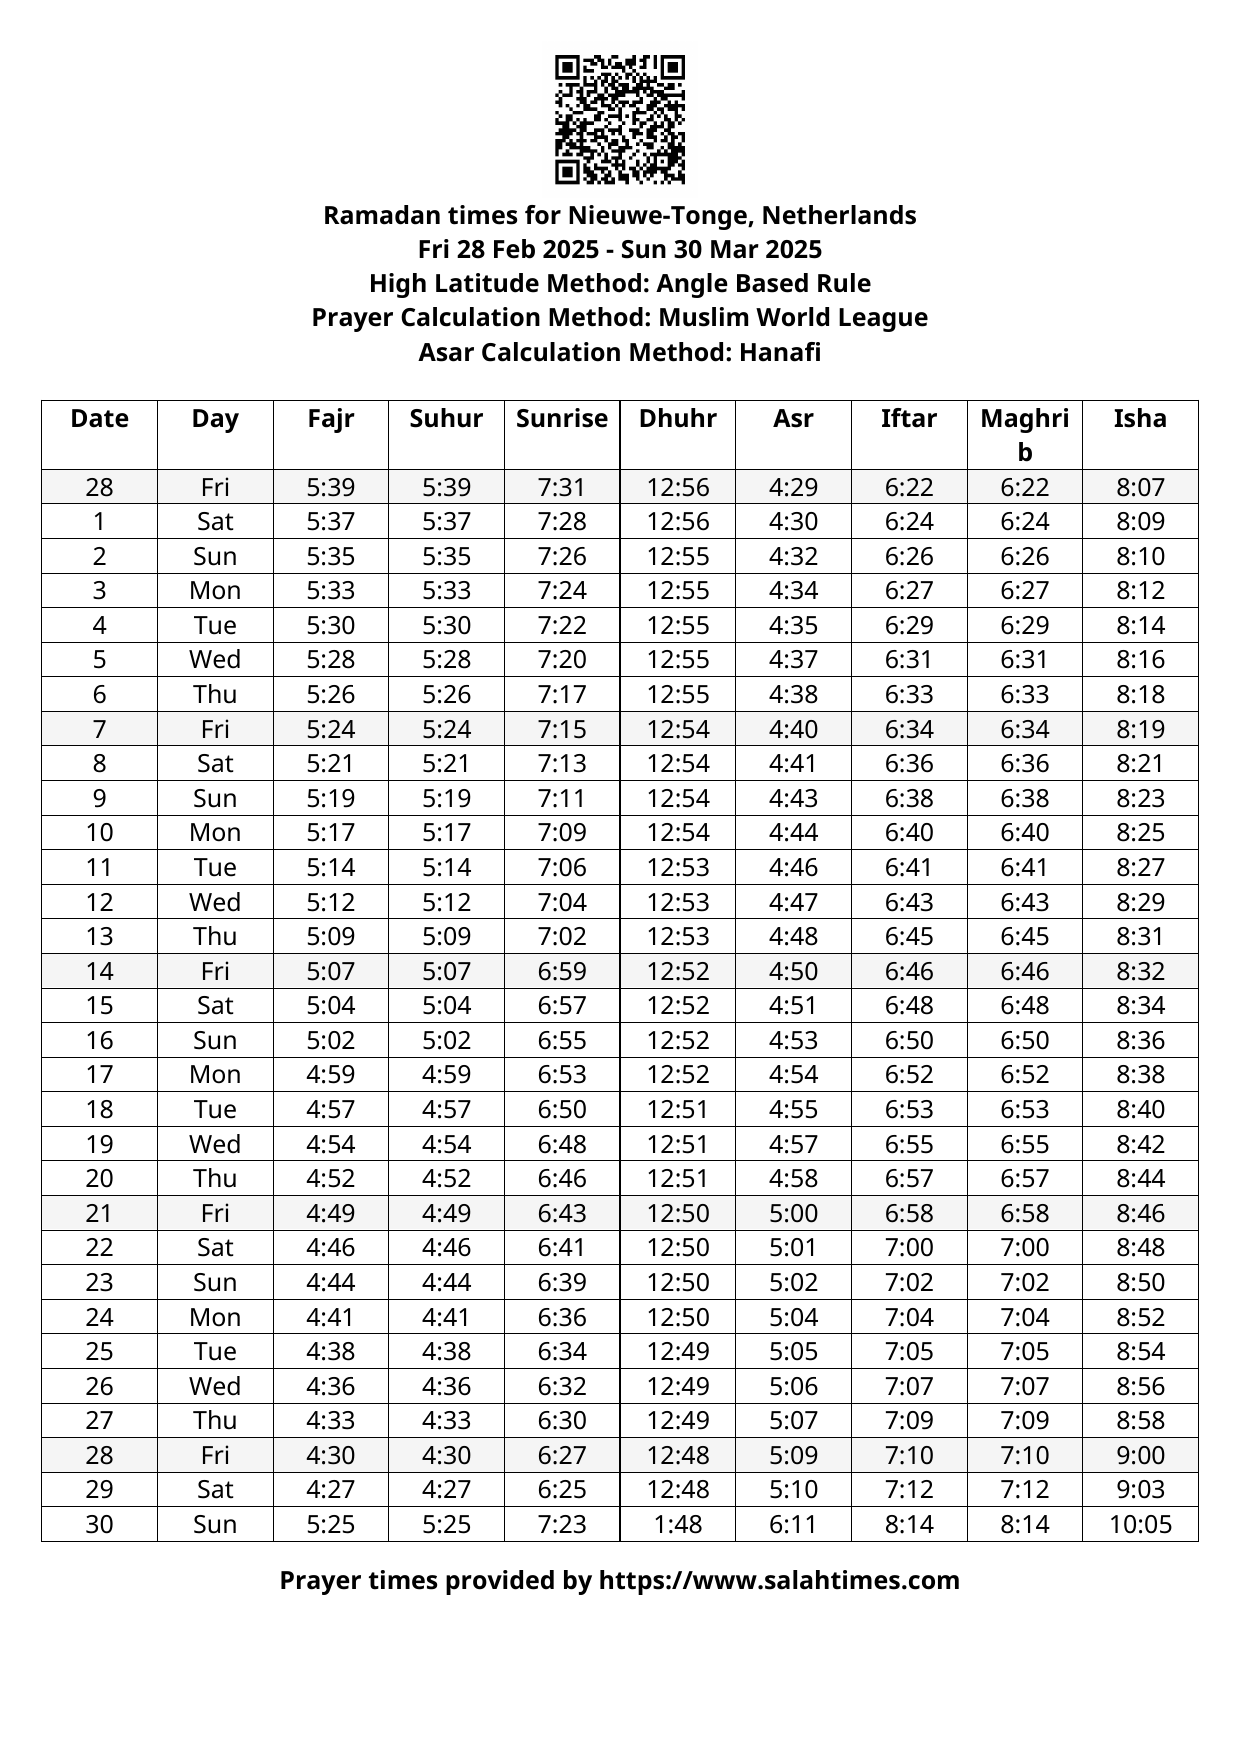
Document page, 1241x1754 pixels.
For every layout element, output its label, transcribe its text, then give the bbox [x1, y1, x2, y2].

table_cell 5:17 [274, 816, 388, 849]
text Prayer Calculation Method: Muslim World League [42, 300, 1198, 334]
table_cell 4:33 [274, 1404, 388, 1437]
table_header Iftar [852, 401, 967, 469]
table_cell 8:58 [1083, 1404, 1198, 1437]
table_cell 6:11 [736, 1507, 851, 1541]
text Prayer times provided by https://www.salahtimes.com [42, 1563, 1198, 1597]
table_cell 12:55 [621, 608, 735, 642]
table_cell 5:10 [736, 1473, 851, 1506]
text High Latitude Method: Angle Based Rule [42, 266, 1198, 300]
table_header Sunrise [505, 401, 619, 469]
table_cell 5:05 [736, 1334, 851, 1368]
table_cell 4:41 [274, 1300, 388, 1333]
table_cell 5:09 [274, 919, 388, 953]
table_cell 25 [42, 1334, 157, 1368]
table_cell 5:30 [389, 608, 504, 642]
table_header Suhur [389, 401, 504, 469]
table_cell 6:30 [505, 1404, 619, 1437]
table_cell 7:20 [505, 643, 619, 676]
table_cell 6:29 [852, 608, 967, 642]
table_cell 8:54 [1083, 1334, 1198, 1368]
table_cell 5:25 [274, 1507, 388, 1541]
table_cell 16 [42, 1023, 157, 1057]
table_cell 7:15 [505, 712, 619, 745]
table_header Asr [736, 401, 851, 469]
table_cell 8:12 [1083, 574, 1198, 607]
table_cell 5:37 [389, 504, 504, 538]
table_cell 6:43 [968, 885, 1082, 918]
table_cell 6:53 [505, 1058, 619, 1091]
table_cell 5:17 [389, 816, 504, 849]
table_header Dhuhr [621, 401, 735, 469]
table_cell Fri [158, 1438, 273, 1472]
table_cell 8:44 [1083, 1161, 1198, 1195]
table_cell 6:24 [852, 504, 967, 538]
table_cell 12:50 [621, 1300, 735, 1333]
table_cell 8:23 [1083, 781, 1198, 814]
table_cell 17 [42, 1058, 157, 1091]
table_cell 12:54 [621, 781, 735, 814]
table_cell 4:48 [736, 919, 851, 953]
table_cell 4:44 [274, 1265, 388, 1299]
table_cell 5:02 [274, 1023, 388, 1057]
table_cell 12:48 [621, 1438, 735, 1472]
table_cell 6:57 [505, 989, 619, 1022]
table_cell 6:34 [505, 1334, 619, 1368]
table_cell 22 [42, 1231, 157, 1264]
table_cell 9:03 [1083, 1473, 1198, 1506]
table_cell 4:58 [736, 1161, 851, 1195]
table_cell 7:09 [852, 1404, 967, 1437]
table_cell Sun [158, 1023, 273, 1057]
table_cell 6:50 [505, 1092, 619, 1126]
table_cell 8:09 [1083, 504, 1198, 538]
table_cell 11 [42, 850, 157, 884]
table_cell 6:52 [968, 1058, 1082, 1091]
table_cell 6:41 [852, 850, 967, 884]
table_cell 6:33 [968, 677, 1082, 711]
table_cell 8:10 [1083, 539, 1198, 572]
table_cell 5:19 [389, 781, 504, 814]
table_cell 6:25 [505, 1473, 619, 1506]
table_cell 7:17 [505, 677, 619, 711]
table_cell 12:51 [621, 1092, 735, 1126]
table_cell 7:31 [505, 470, 619, 503]
table_cell 5:09 [389, 919, 504, 953]
table_cell Thu [158, 1404, 273, 1437]
table_cell 5:25 [389, 1507, 504, 1541]
table_cell 6:53 [968, 1092, 1082, 1126]
table_cell Sat [158, 1473, 273, 1506]
table_cell Mon [158, 1058, 273, 1091]
table_cell 4:54 [389, 1127, 504, 1160]
table_cell Sat [158, 504, 273, 538]
table_cell 8:14 [1083, 608, 1198, 642]
table_cell 12:52 [621, 1058, 735, 1091]
table_cell 24 [42, 1300, 157, 1333]
table_cell 4:37 [736, 643, 851, 676]
table_cell 6:22 [852, 470, 967, 503]
table_cell 8:19 [1083, 712, 1198, 745]
table_cell 12:52 [621, 954, 735, 987]
table_cell 12:49 [621, 1369, 735, 1402]
table_cell 7:23 [505, 1507, 619, 1541]
table_cell 6:40 [852, 816, 967, 849]
table_cell 6:58 [968, 1196, 1082, 1229]
table_cell 12:55 [621, 677, 735, 711]
table_cell 6:55 [968, 1127, 1082, 1160]
table_cell 14 [42, 954, 157, 987]
table_cell 5:02 [736, 1265, 851, 1299]
table_cell 12:52 [621, 989, 735, 1022]
table_cell 5:04 [274, 989, 388, 1022]
table_cell 4:54 [736, 1058, 851, 1091]
table_cell 4:36 [389, 1369, 504, 1402]
table_cell 6:41 [968, 850, 1082, 884]
table_cell 4:46 [736, 850, 851, 884]
table_cell 7:09 [505, 816, 619, 849]
table_cell 5 [42, 643, 157, 676]
table_cell Wed [158, 1369, 273, 1402]
table_cell 5:35 [389, 539, 504, 572]
table_cell 12:51 [621, 1127, 735, 1160]
table_cell 6:41 [505, 1231, 619, 1264]
table_cell 6:43 [505, 1196, 619, 1229]
table_cell 8:32 [1083, 954, 1198, 987]
table_cell 6:38 [968, 781, 1082, 814]
table_cell Mon [158, 574, 273, 607]
table_cell 7:00 [968, 1231, 1082, 1264]
table_cell 12:52 [621, 1023, 735, 1057]
table_cell 8:34 [1083, 989, 1198, 1022]
table_cell Sun [158, 1507, 273, 1541]
table_cell 26 [42, 1369, 157, 1402]
table_cell 4:55 [736, 1092, 851, 1126]
table_cell 4:30 [274, 1438, 388, 1472]
table_cell 12 [42, 885, 157, 918]
table_cell 27 [42, 1404, 157, 1437]
table_cell 6:31 [968, 643, 1082, 676]
table_cell 30 [42, 1507, 157, 1541]
table_cell 7:02 [852, 1265, 967, 1299]
table_cell 8:14 [852, 1507, 967, 1541]
table_cell 4:51 [736, 989, 851, 1022]
table_cell 1 [42, 504, 157, 538]
table_cell 4:50 [736, 954, 851, 987]
table_cell 6:48 [505, 1127, 619, 1160]
table_cell 6:26 [852, 539, 967, 572]
table_cell 12:48 [621, 1473, 735, 1506]
table_cell Tue [158, 1092, 273, 1126]
table_cell 5:04 [736, 1300, 851, 1333]
table_cell 6:46 [852, 954, 967, 987]
table_cell 12:55 [621, 539, 735, 572]
table_cell 12:54 [621, 746, 735, 780]
table_cell 4:49 [389, 1196, 504, 1229]
table_cell 28 [42, 470, 157, 503]
table_cell 6:57 [852, 1161, 967, 1195]
table_header Day [158, 401, 273, 469]
table_cell 4:57 [274, 1092, 388, 1126]
table_cell 5:39 [274, 470, 388, 503]
table_cell 8:14 [968, 1507, 1082, 1541]
table_cell 4:49 [274, 1196, 388, 1229]
table_cell 5:14 [274, 850, 388, 884]
table_cell Thu [158, 919, 273, 953]
table_cell 12:53 [621, 885, 735, 918]
table_cell 19 [42, 1127, 157, 1160]
table_cell Sun [158, 1265, 273, 1299]
table_cell Sun [158, 539, 273, 572]
table_cell Fri [158, 1196, 273, 1229]
table_cell 6:32 [505, 1369, 619, 1402]
table_cell 6:36 [505, 1300, 619, 1333]
table_cell 4:59 [389, 1058, 504, 1091]
table_cell 8:36 [1083, 1023, 1198, 1057]
table_cell 4:36 [274, 1369, 388, 1402]
table_cell 7:22 [505, 608, 619, 642]
table_cell 5:19 [274, 781, 388, 814]
table_cell 4:47 [736, 885, 851, 918]
table_cell 8:07 [1083, 470, 1198, 503]
table_cell 7:02 [505, 919, 619, 953]
table_cell 12:56 [621, 470, 735, 503]
table_cell 5:24 [389, 712, 504, 745]
table_cell 7:07 [852, 1369, 967, 1402]
table_cell 6:36 [852, 746, 967, 780]
table_cell 5:12 [389, 885, 504, 918]
table_cell 5:00 [736, 1196, 851, 1229]
table_cell 5:04 [389, 989, 504, 1022]
table_cell 5:02 [389, 1023, 504, 1057]
table_cell Sun [158, 781, 273, 814]
table_cell 7:05 [852, 1334, 967, 1368]
text Asar Calculation Method: Hanafi [42, 334, 1198, 368]
table_cell 6:29 [968, 608, 1082, 642]
table_cell 13 [42, 919, 157, 953]
table_cell 5:12 [274, 885, 388, 918]
table_cell 4:46 [274, 1231, 388, 1264]
table_cell 12:49 [621, 1334, 735, 1368]
table_cell 12:51 [621, 1161, 735, 1195]
table_cell 4:41 [389, 1300, 504, 1333]
table_cell 5:01 [736, 1231, 851, 1264]
table_cell 4:27 [274, 1473, 388, 1506]
table_cell 12:50 [621, 1231, 735, 1264]
table_cell 23 [42, 1265, 157, 1299]
table_cell 6:43 [852, 885, 967, 918]
table_cell 6:34 [968, 712, 1082, 745]
table_cell 6:27 [852, 574, 967, 607]
table_cell 6:48 [968, 989, 1082, 1022]
table_cell 29 [42, 1473, 157, 1506]
table_cell 4:38 [389, 1334, 504, 1368]
table_cell Sat [158, 1231, 273, 1264]
table_cell 4:34 [736, 574, 851, 607]
table_cell 7:02 [968, 1265, 1082, 1299]
table_cell 12:56 [621, 504, 735, 538]
table_cell 5:07 [274, 954, 388, 987]
table_cell 5:26 [389, 677, 504, 711]
table_cell 4:30 [736, 504, 851, 538]
table_cell 7:06 [505, 850, 619, 884]
table_cell 4:46 [389, 1231, 504, 1264]
table_cell 8:46 [1083, 1196, 1198, 1229]
table_cell 12:49 [621, 1404, 735, 1437]
table_cell 6:40 [968, 816, 1082, 849]
table_cell 7:00 [852, 1231, 967, 1264]
table_cell 12:54 [621, 816, 735, 849]
table_cell 6:50 [852, 1023, 967, 1057]
table_cell 4:32 [736, 539, 851, 572]
picture [542, 41, 699, 198]
table_cell 8:56 [1083, 1369, 1198, 1402]
table_cell 8:27 [1083, 850, 1198, 884]
table_cell Thu [158, 1161, 273, 1195]
table_cell 4:57 [389, 1092, 504, 1126]
table_cell 4:40 [736, 712, 851, 745]
table_cell 5:39 [389, 470, 504, 503]
table_cell 6:55 [852, 1127, 967, 1160]
table_cell 5:33 [274, 574, 388, 607]
table_cell 5:07 [389, 954, 504, 987]
table_cell 21 [42, 1196, 157, 1229]
table_cell 7:26 [505, 539, 619, 572]
table_cell 4:54 [274, 1127, 388, 1160]
table_cell 10:05 [1083, 1507, 1198, 1541]
table_cell 2 [42, 539, 157, 572]
table_cell 12:55 [621, 574, 735, 607]
table_cell 7:04 [505, 885, 619, 918]
table_cell 7:11 [505, 781, 619, 814]
table_cell 3 [42, 574, 157, 607]
table_cell 8 [42, 746, 157, 780]
table_cell 4:52 [274, 1161, 388, 1195]
table_cell 6:50 [968, 1023, 1082, 1057]
table_cell 5:35 [274, 539, 388, 572]
table_cell 5:30 [274, 608, 388, 642]
table_cell 8:38 [1083, 1058, 1198, 1091]
table_cell 6:52 [852, 1058, 967, 1091]
table_cell 5:28 [274, 643, 388, 676]
text Fri 28 Feb 2025 - Sun 30 Mar 2025 [42, 232, 1198, 266]
table_cell 5:33 [389, 574, 504, 607]
table_cell 6:53 [852, 1092, 967, 1126]
table_cell Tue [158, 608, 273, 642]
table_cell 5:09 [736, 1438, 851, 1472]
table_cell 8:50 [1083, 1265, 1198, 1299]
table_cell 5:21 [389, 746, 504, 780]
table_cell 6:27 [968, 574, 1082, 607]
table_cell 5:28 [389, 643, 504, 676]
table_cell 6:24 [968, 504, 1082, 538]
table_cell 4:38 [274, 1334, 388, 1368]
table_cell Sat [158, 746, 273, 780]
table_cell 5:37 [274, 504, 388, 538]
table_cell 4:27 [389, 1473, 504, 1506]
table_cell 5:26 [274, 677, 388, 711]
text Ramadan times for Nieuwe-Tonge, Netherlands [42, 198, 1198, 232]
table_cell 7:24 [505, 574, 619, 607]
table_cell 7:04 [968, 1300, 1082, 1333]
table_cell 18 [42, 1092, 157, 1126]
table_header Fajr [274, 401, 388, 469]
table_cell 12:55 [621, 643, 735, 676]
table_cell Mon [158, 816, 273, 849]
table_cell 8:21 [1083, 746, 1198, 780]
table_cell 4:33 [389, 1404, 504, 1437]
table_cell 4:53 [736, 1023, 851, 1057]
table_cell 12:50 [621, 1265, 735, 1299]
table_cell 4:41 [736, 746, 851, 780]
table_cell Fri [158, 470, 273, 503]
table_cell 7:05 [968, 1334, 1082, 1368]
table_cell 12:53 [621, 850, 735, 884]
table_cell 4:30 [389, 1438, 504, 1472]
table_cell 4:59 [274, 1058, 388, 1091]
table_cell 20 [42, 1161, 157, 1195]
table_cell 6:22 [968, 470, 1082, 503]
table_cell 7:12 [968, 1473, 1082, 1506]
table_cell 6:57 [968, 1161, 1082, 1195]
table_cell 6:45 [968, 919, 1082, 953]
table_cell 8:40 [1083, 1092, 1198, 1126]
table_cell 4:52 [389, 1161, 504, 1195]
table_cell 12:53 [621, 919, 735, 953]
table_cell 8:29 [1083, 885, 1198, 918]
table_cell 6:46 [968, 954, 1082, 987]
table_cell 12:54 [621, 712, 735, 745]
table_cell 4:44 [389, 1265, 504, 1299]
table_cell 6:36 [968, 746, 1082, 780]
table_cell 6:45 [852, 919, 967, 953]
table_cell 7:09 [968, 1404, 1082, 1437]
table_cell 6:39 [505, 1265, 619, 1299]
table_cell 4:29 [736, 470, 851, 503]
table_cell 5:06 [736, 1369, 851, 1402]
table_cell 6:59 [505, 954, 619, 987]
table_cell 1:48 [621, 1507, 735, 1541]
table_cell 5:24 [274, 712, 388, 745]
table_header Maghrib [968, 401, 1082, 469]
table_cell Wed [158, 643, 273, 676]
table_cell Mon [158, 1300, 273, 1333]
table_cell 8:52 [1083, 1300, 1198, 1333]
table_cell 4:57 [736, 1127, 851, 1160]
table_cell 7 [42, 712, 157, 745]
table_cell 7:12 [852, 1473, 967, 1506]
table_cell 28 [42, 1438, 157, 1472]
table_cell 15 [42, 989, 157, 1022]
table_cell Sat [158, 989, 273, 1022]
table_header Date [42, 401, 157, 469]
table_cell 8:48 [1083, 1231, 1198, 1264]
table_cell 5:14 [389, 850, 504, 884]
table_cell 5:21 [274, 746, 388, 780]
table_cell 7:13 [505, 746, 619, 780]
table_cell 6:46 [505, 1161, 619, 1195]
table_cell 7:10 [968, 1438, 1082, 1472]
table_cell 9 [42, 781, 157, 814]
table_cell Tue [158, 1334, 273, 1368]
table_cell 4:43 [736, 781, 851, 814]
table_cell 4:38 [736, 677, 851, 711]
table_cell 7:07 [968, 1369, 1082, 1402]
table_cell 5:07 [736, 1404, 851, 1437]
table_cell 7:10 [852, 1438, 967, 1472]
table_cell Thu [158, 677, 273, 711]
table_cell 8:16 [1083, 643, 1198, 676]
table_cell 6 [42, 677, 157, 711]
table_cell 6:34 [852, 712, 967, 745]
table_cell 4:44 [736, 816, 851, 849]
table_cell 6:31 [852, 643, 967, 676]
table_cell 7:04 [852, 1300, 967, 1333]
table_cell 4 [42, 608, 157, 642]
table_cell 6:33 [852, 677, 967, 711]
table_cell 6:58 [852, 1196, 967, 1229]
table_cell 6:48 [852, 989, 967, 1022]
table_cell 8:42 [1083, 1127, 1198, 1160]
table_cell 4:35 [736, 608, 851, 642]
table_cell 7:28 [505, 504, 619, 538]
table_cell Wed [158, 885, 273, 918]
table_cell Tue [158, 850, 273, 884]
table_cell 6:38 [852, 781, 967, 814]
table_cell 9:00 [1083, 1438, 1198, 1472]
table_cell 10 [42, 816, 157, 849]
table_cell Fri [158, 712, 273, 745]
table_cell Wed [158, 1127, 273, 1160]
table_header Isha [1083, 401, 1198, 469]
table_cell 8:31 [1083, 919, 1198, 953]
table_cell 12:50 [621, 1196, 735, 1229]
table_cell 6:27 [505, 1438, 619, 1472]
table_cell 6:26 [968, 539, 1082, 572]
table_cell 6:55 [505, 1023, 619, 1057]
table_cell 8:18 [1083, 677, 1198, 711]
table_cell Fri [158, 954, 273, 987]
table_cell 8:25 [1083, 816, 1198, 849]
